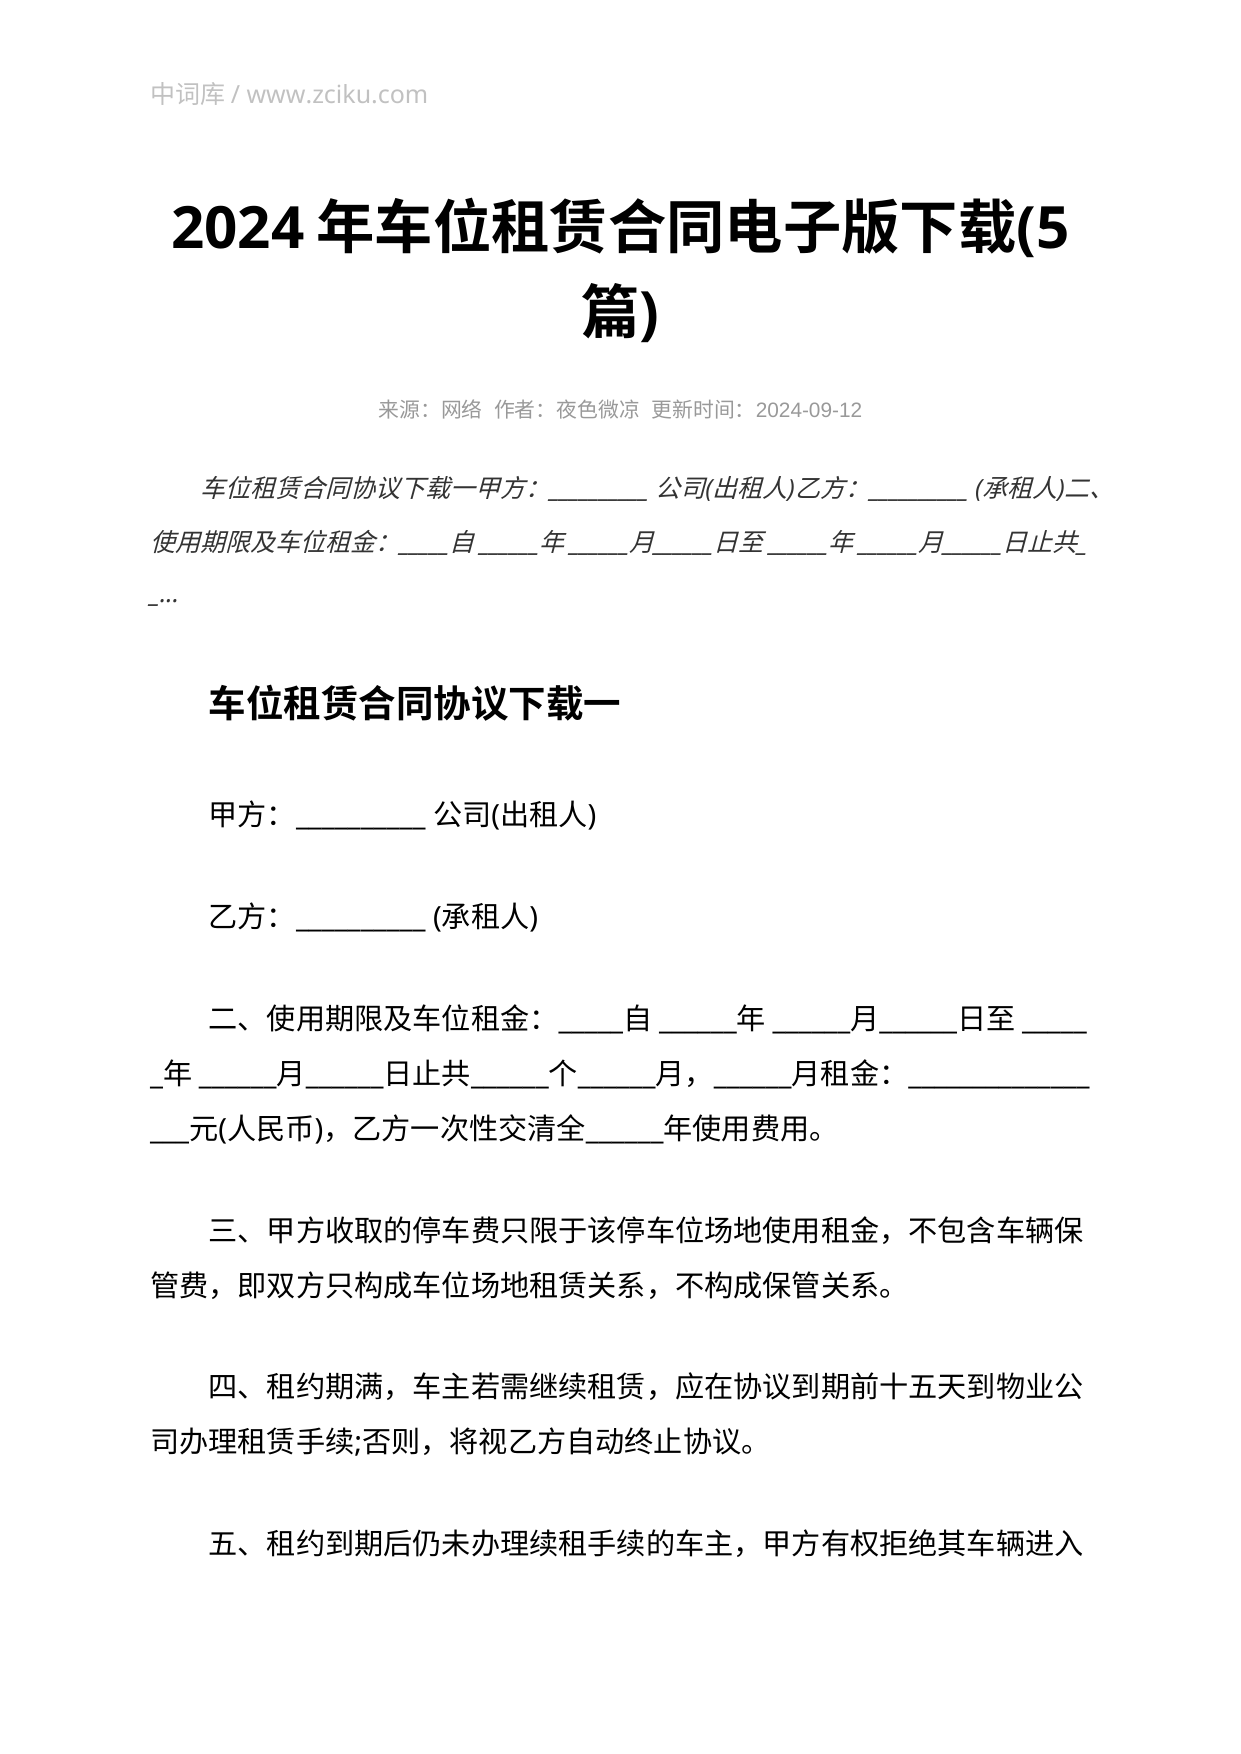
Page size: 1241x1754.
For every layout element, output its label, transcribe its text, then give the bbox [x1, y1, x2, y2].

text 车位租赁合同协议下载一甲方：__________ 公司(出租人)乙方：__________ (承租人)二、使用期限及车位租金：_____自 ______年 ______月______日至 ______年 ______月______日止共__... [150, 468, 1090, 610]
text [150, 1521, 1090, 1563]
text 四、租约期满，车主若需继续租赁，应在协议到期前十五天到物业公司办理租赁手续;否则，将视乙方自动终止协议。 [150, 1364, 1090, 1461]
text 三、甲方收取的停车费只限于该停车位场地使用租金，不包含车辆保管费，即双方只构成车位场地租赁关系，不构成保管关系。 [150, 1207, 1090, 1304]
text 车位租赁合同协议下载一 [150, 674, 1090, 728]
text 乙方：__________ (承租人) [150, 893, 1090, 936]
text 二、使用期限及车位租金：_____自 ______年 ______月______日至 ______年 ______月______日止共______个______月，______月租金：_________________元(人民币)，乙方一次性交清全______年使用费用。 [150, 995, 1090, 1148]
subtitle 2024年车位租赁合同电子版下载(5篇) [150, 181, 1090, 351]
text 甲方：__________ 公司(出租人) [150, 791, 1090, 834]
text 来源：网络 作者：夜色微凉 更新时间：2024-09-12 [150, 398, 1090, 422]
